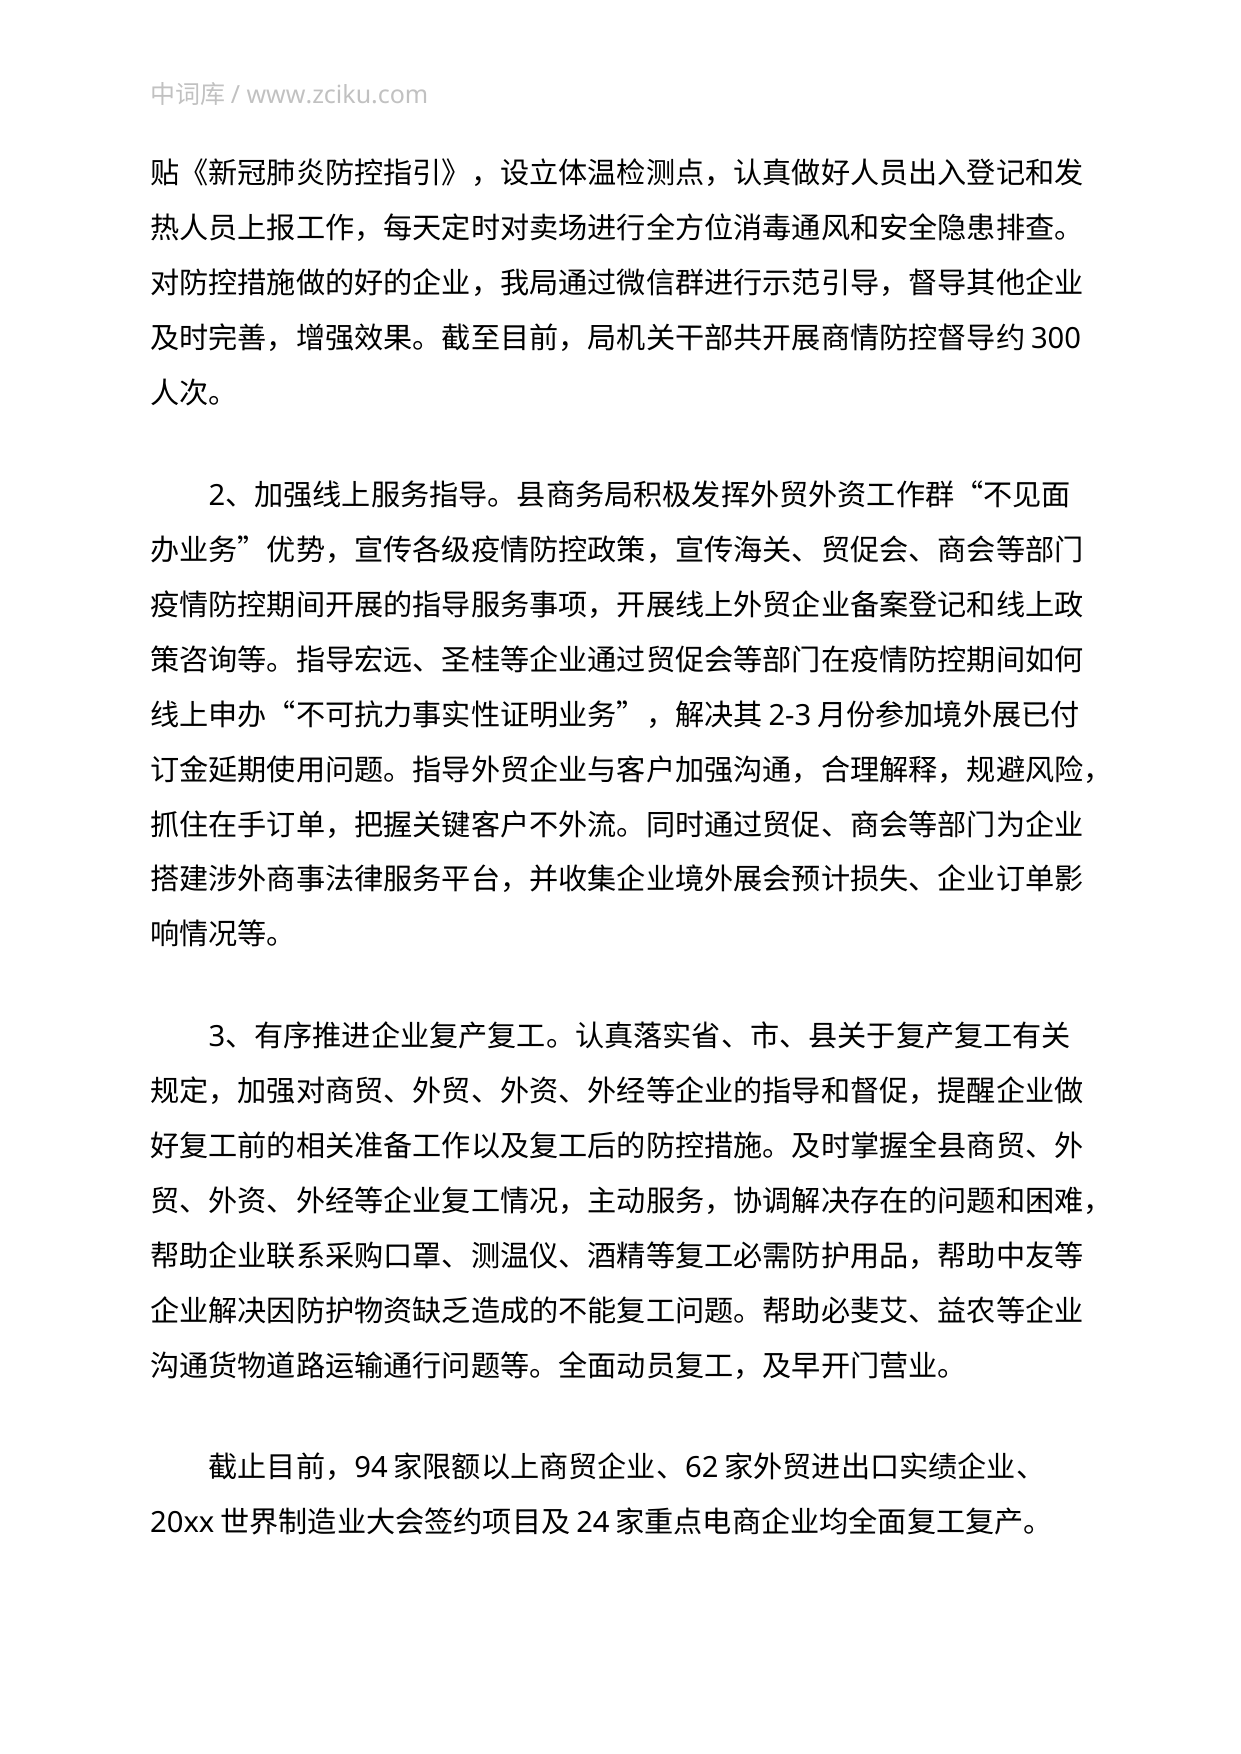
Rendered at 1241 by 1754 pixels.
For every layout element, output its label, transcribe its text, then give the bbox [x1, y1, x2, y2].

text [150, 150, 1090, 412]
text 3、有序推进企业复产复工。认真落实省、市、县关于复产复工有关规定，加强对商贸、外贸、外资、外经等企业的指导和督促，提醒企业做好复工前的相关准备工作以及复工后的防控措施。及时掌握全县商贸、外贸、外资、外经等企业复工情况，主动服务，协调解决存在的问题和困难，帮助企业联系采购口罩、测温仪、酒精等复工必需防护用品，帮助中友等企业解决因防护物资缺乏造成的不能复工问题。帮助必斐艾、益农等企业沟通货物道路运输通行问题等。全面动员复工，及早开门营业。 [150, 1013, 1090, 1384]
text 2、加强线上服务指导。县商务局积极发挥外贸外资工作群“不见面办业务”优势，宣传各级疫情防控政策，宣传海关、贸促会、商会等部门疫情防控期间开展的指导服务事项，开展线上外贸企业备案登记和线上政策咨询等。指导宏远、圣桂等企业通过贸促会等部门在疫情防控期间如何线上申办“不可抗力事实性证明业务”，解决其2-3月份参加境外展已付订金延期使用问题。指导外贸企业与客户加强沟通，合理解释，规避风险，抓住在手订单，把握关键客户不外流。同时通过贸促、商会等部门为企业搭建涉外商事法律服务平台，并收集企业境外展会预计损失、企业订单影响情况等。 [150, 471, 1090, 953]
text 截止目前，94家限额以上商贸企业、62家外贸进出口实绩企业、20xx世界制造业大会签约项目及24家重点电商企业均全面复工复产。 [150, 1444, 1090, 1541]
